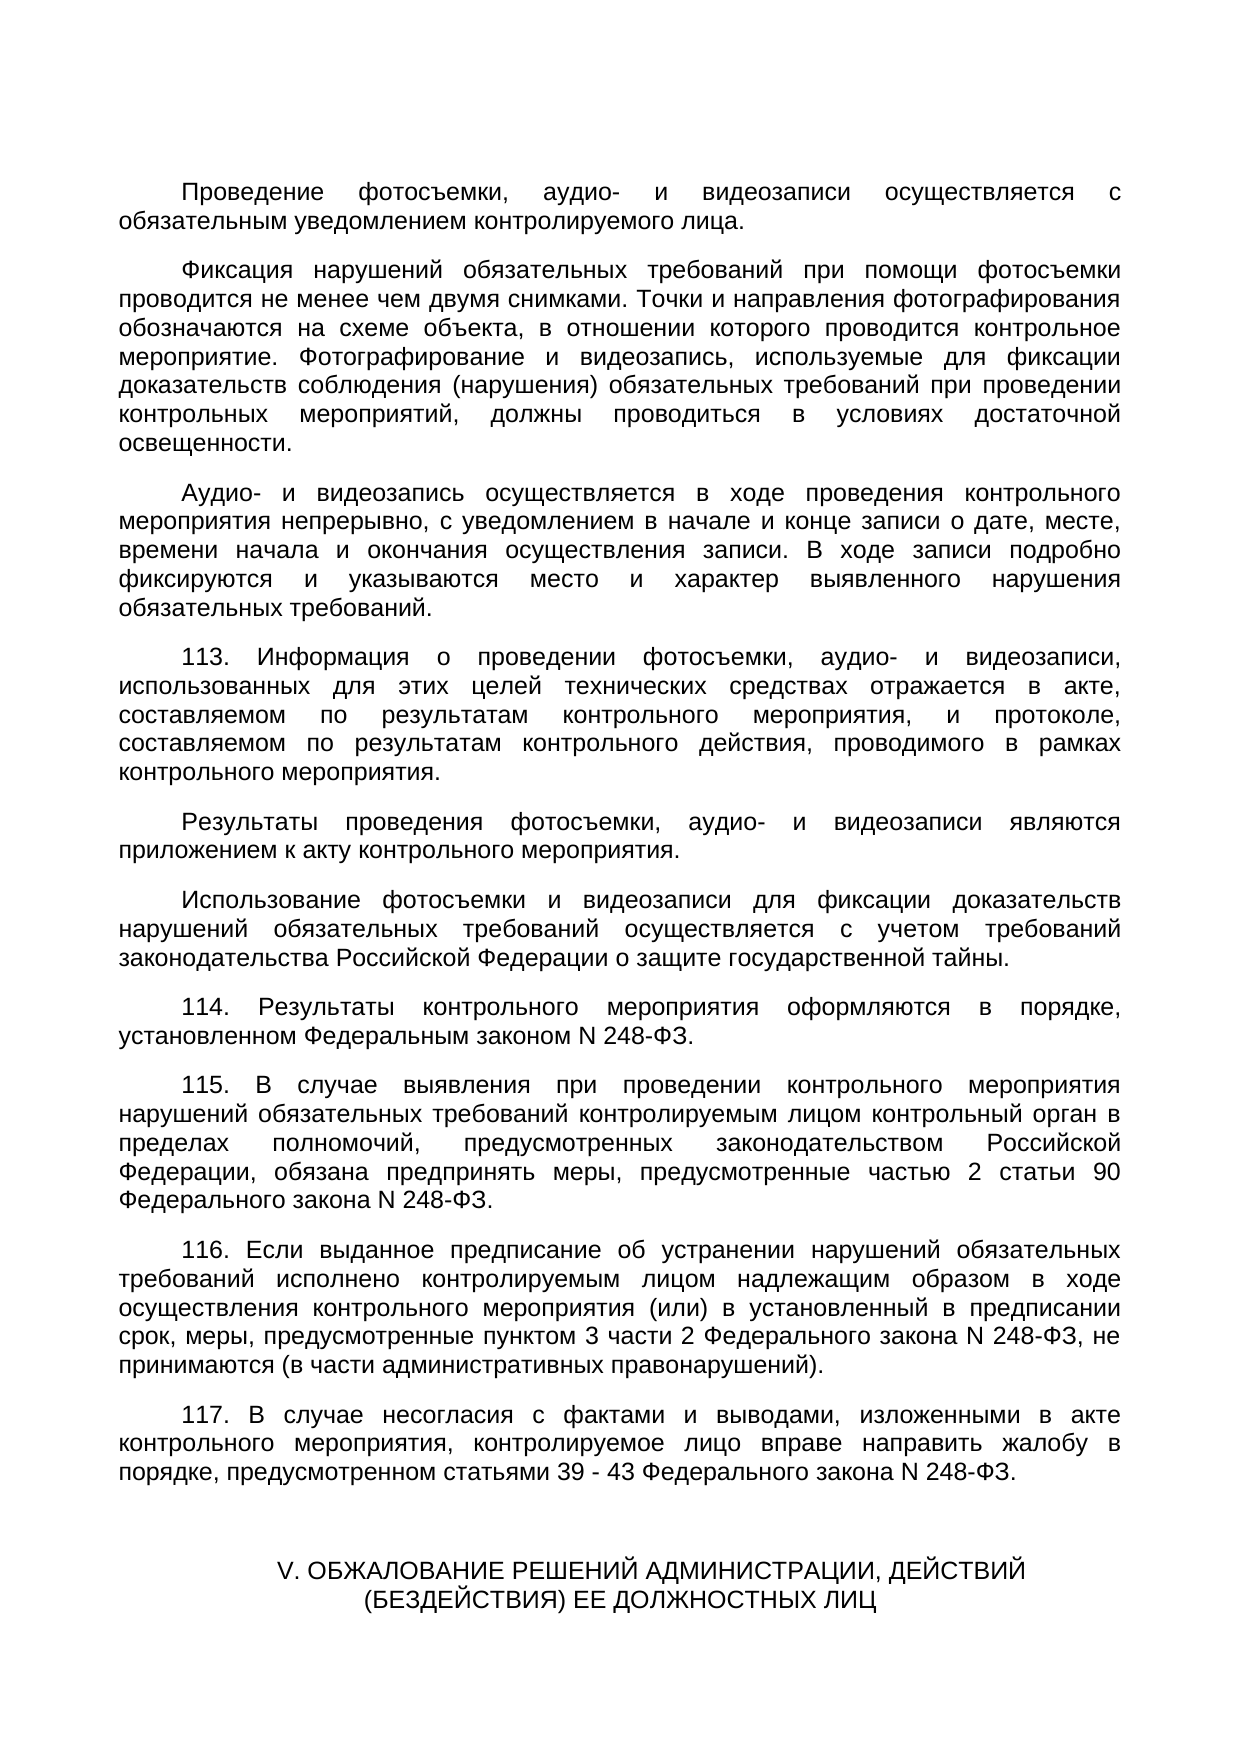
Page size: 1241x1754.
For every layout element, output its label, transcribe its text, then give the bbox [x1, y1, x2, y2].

text Использование фотосъемки и видеозаписи для фиксации доказательств нарушений обязательных требований осуществляется с учетом требований законодательства Российской Федерации о защите государственной тайны. [118, 885, 1122, 971]
text Фиксация нарушений обязательных требований при помощи фотосъемки проводится не менее чем двумя снимками. Точки и направления фотографирования обозначаются на схеме объекта, в отношении которого проводится контрольное мероприятие. Фотографирование и видеозапись, используемые для фиксации доказательств соблюдения (нарушения) обязательных требований при проведении контрольных мероприятий, должны проводиться в условиях достаточной освещенности. [118, 256, 1122, 457]
text 116. Если выданное предписание об устранении нарушений обязательных требований исполнено контролируемым лицом надлежащим образом в ходе осуществления контрольного мероприятия (или) в установленный в предписании срок, меры, предусмотренные пунктом 3 части 2 Федерального закона N 248-ФЗ, не принимаются (в части административных правонарушений). [118, 1235, 1122, 1379]
text 114. Результаты контрольного мероприятия оформляются в порядке, установленном Федеральным законом N 248-ФЗ. [118, 992, 1122, 1050]
text V. ОБЖАЛОВАНИЕ РЕШЕНИЙ АДМИНИСТРАЦИИ, ДЕЙСТВИЙ (БЕЗДЕЙСТВИЯ) ЕЕ ДОЛЖНОСТНЫХ ЛИЦ [118, 1556, 1122, 1614]
text Аудио- и видеозапись осуществляется в ходе проведения контрольного мероприятия непрерывно, с уведомлением в начале и конце записи о дате, месте, времени начала и окончания осуществления записи. В ходе записи подробно фиксируются и указываются место и характер выявленного нарушения обязательных требований. [118, 478, 1122, 621]
text 113. Информация о проведении фотосъемки, аудио- и видеозаписи, использованных для этих целей технических средствах отражается в акте, составляемом по результатам контрольного мероприятия, и протоколе, составляемом по результатам контрольного действия, проводимого в рамках контрольного мероприятия. [118, 642, 1122, 786]
text Результаты проведения фотосъемки, аудио- и видеозаписи являются приложением к акту контрольного мероприятия. [118, 807, 1122, 864]
text 117. В случае несогласия с фактами и выводами, изложенными в акте контрольного мероприятия, контролируемое лицо вправе направить жалобу в порядке, предусмотренном статьями 39 - 43 Федерального закона N 248-ФЗ. [118, 1400, 1122, 1486]
text Проведение фотосъемки, аудио- и видеозаписи осуществляется с обязательным уведомлением контролируемого лица. [118, 177, 1122, 235]
text 115. В случае выявления при проведении контрольного мероприятия нарушений обязательных требований контролируемым лицом контрольный орган в пределах полномочий, предусмотренных законодательством Российской Федерации, обязана предпринять меры, предусмотренные частью 2 статьи 90 Федерального закона N 248-ФЗ. [118, 1071, 1122, 1214]
